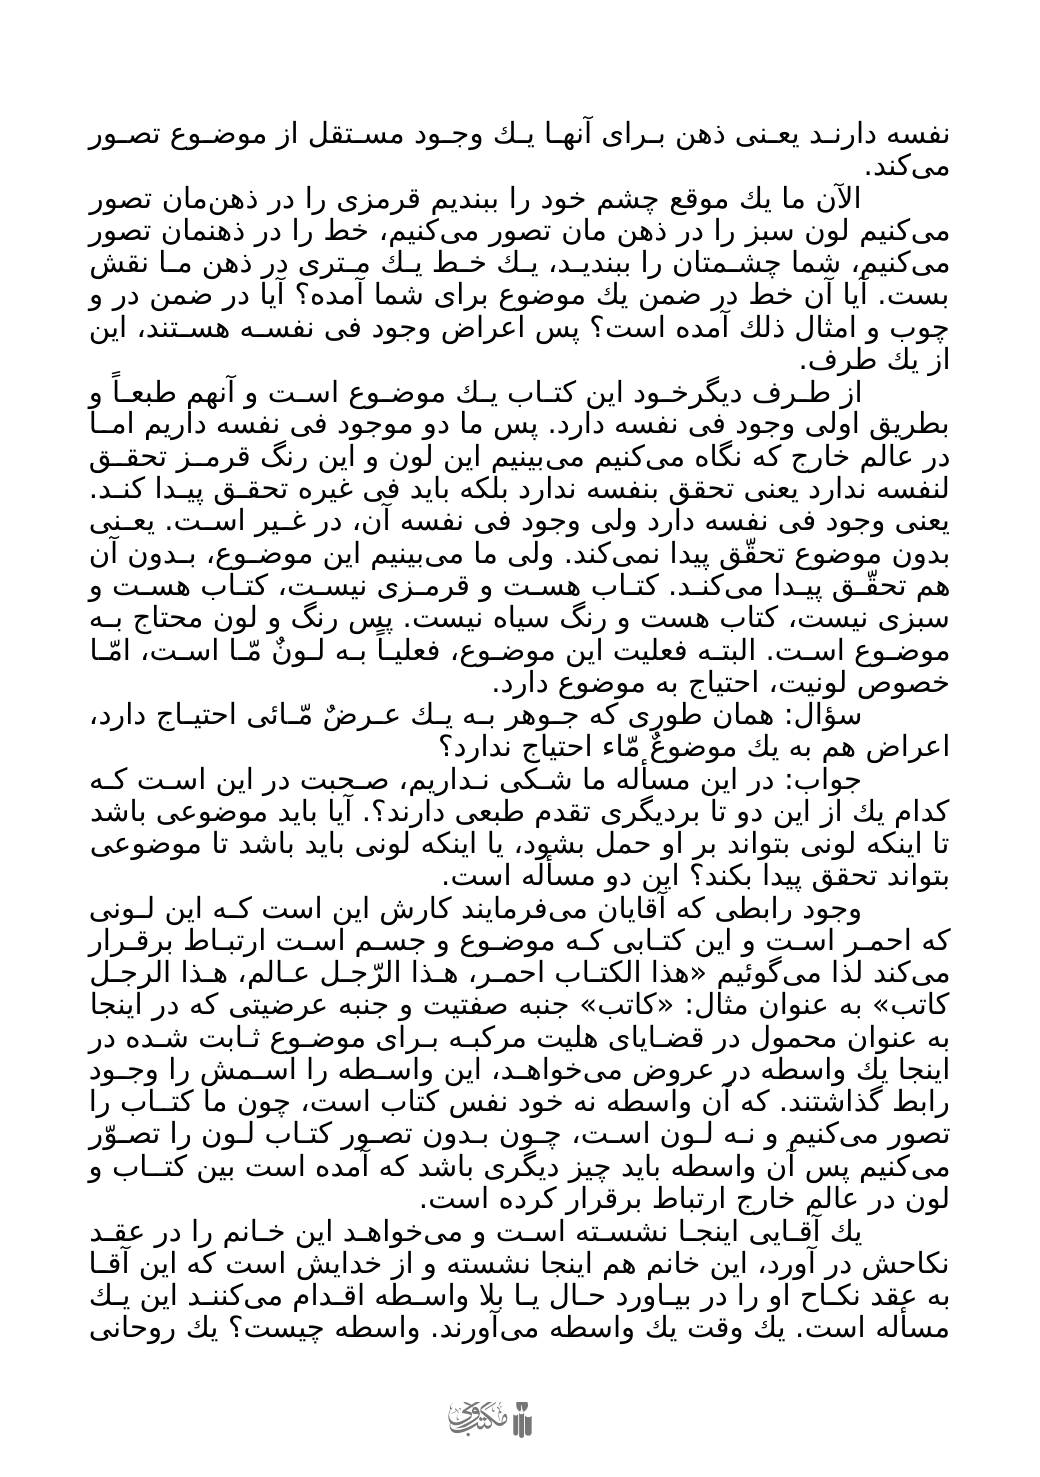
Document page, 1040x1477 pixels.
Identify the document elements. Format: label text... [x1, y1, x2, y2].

text سؤال: همان طورى كه جوهر به یك عرضٌ مّائى احتیاج دارد، اعراض هم به یك موضوعٌ مّاء احتیاج ندارد؟ [89, 699, 951, 763]
text وجود رابطى كه آقایان مى‌فرمایند كارش این است كه این لونى كه احمر است و این كتابى كه موضوع و جسم است ارتباط برقرار مى‌كند لذا مى‌گوئیم «هذا الكتاب احمر، هذا الرّجل عالم، هذا الرجل كاتب» به عنوان مثال: «كاتب» جنبه صفتیت و جنبه عرضیتى كه در اینجا به عنوان محمول در قضایاى هلیت مركبه براى موضوع ثابت شده در اینجا یك واسطه در عروض مى‌خواهد، این واسطه را اسمش را وجود رابط گذاشتند. كه آن واسطه نه خود نفس كتاب است، چون ما كتاب را تصور مى‌كنیم و نه لون است، چون بدون تصور كتاب لون را تصوّر مى‌كنیم پس آن واسطه باید چیز دیگرى باشد كه آمده است بین كتاب و لون در عالم خارج ارتباط برقرار كرده است. [89, 893, 951, 1215]
text الآن ما یك موقع چشم خود را ببندیم قرمزى را در ذهن‌مان تصور مى‌كنیم لون سبز را در ذهن مان تصور مى‌كنیم، خط را در ذهنمان تصور مى‌كنیم، شما چشمتان را ببندید، یك خط یك مترى در ذهن ما نقش بست. آیا آن خط در ضمن یك موضوع براى شما آمده؟ آیا در ضمن در و چوب و امثال ذلك آمده است؟ پس اعراض وجود فى نفسه هستند، این از یك طرف. [89, 183, 951, 376]
text از طرف دیگرخود این كتاب یك موضوع است و آنهم طبعاً و بطریق اولى وجود فى نفسه دارد. پس ما دو موجود فى نفسه داریم اما در عالم خارج كه نگاه مى‌كنیم مى‌بینیم این لون و این رنگ قرمز تحقق لنفسه ندارد یعنى تحقق بنفسه ندارد بلكه باید فى غیره تحقق پیدا كند. یعنى وجود فى نفسه دارد ولى وجود فى نفسه آن، در غیر است. یعنى بدون موضوع تحقّق پیدا نمى‌كند. ولى ما مى‌بینیم این موضوع، بدون آن هم تحقّق پیدا مى‌كند. كتاب هست و قرمزى نیست، كتاب هست و سبزى نیست، كتاب هست و رنگ سیاه نیست. پس رنگ و لون محتاج به موضوع است. البته فعلیت این موضوع، فعلیاً به لونٌ مّا است، امّا خصوص لونیت، احتیاج به موضوع دارد. [89, 376, 951, 699]
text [89, 1215, 951, 1344]
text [89, 118, 951, 183]
text جواب: در این مسأله ما شكى نداریم، صحبت در این است كه كدام یك از این دو تا بردیگرى تقدم طبعى دارند؟. آیا باید موضوعى باشد تا اینكه لونى بتواند بر او حمل بشود، یا اینكه لونى باید باشد تا موضوعى بتواند تحقق پیدا بكند؟ این دو مسأله است. [89, 763, 951, 893]
picture [443, 1402, 537, 1438]
